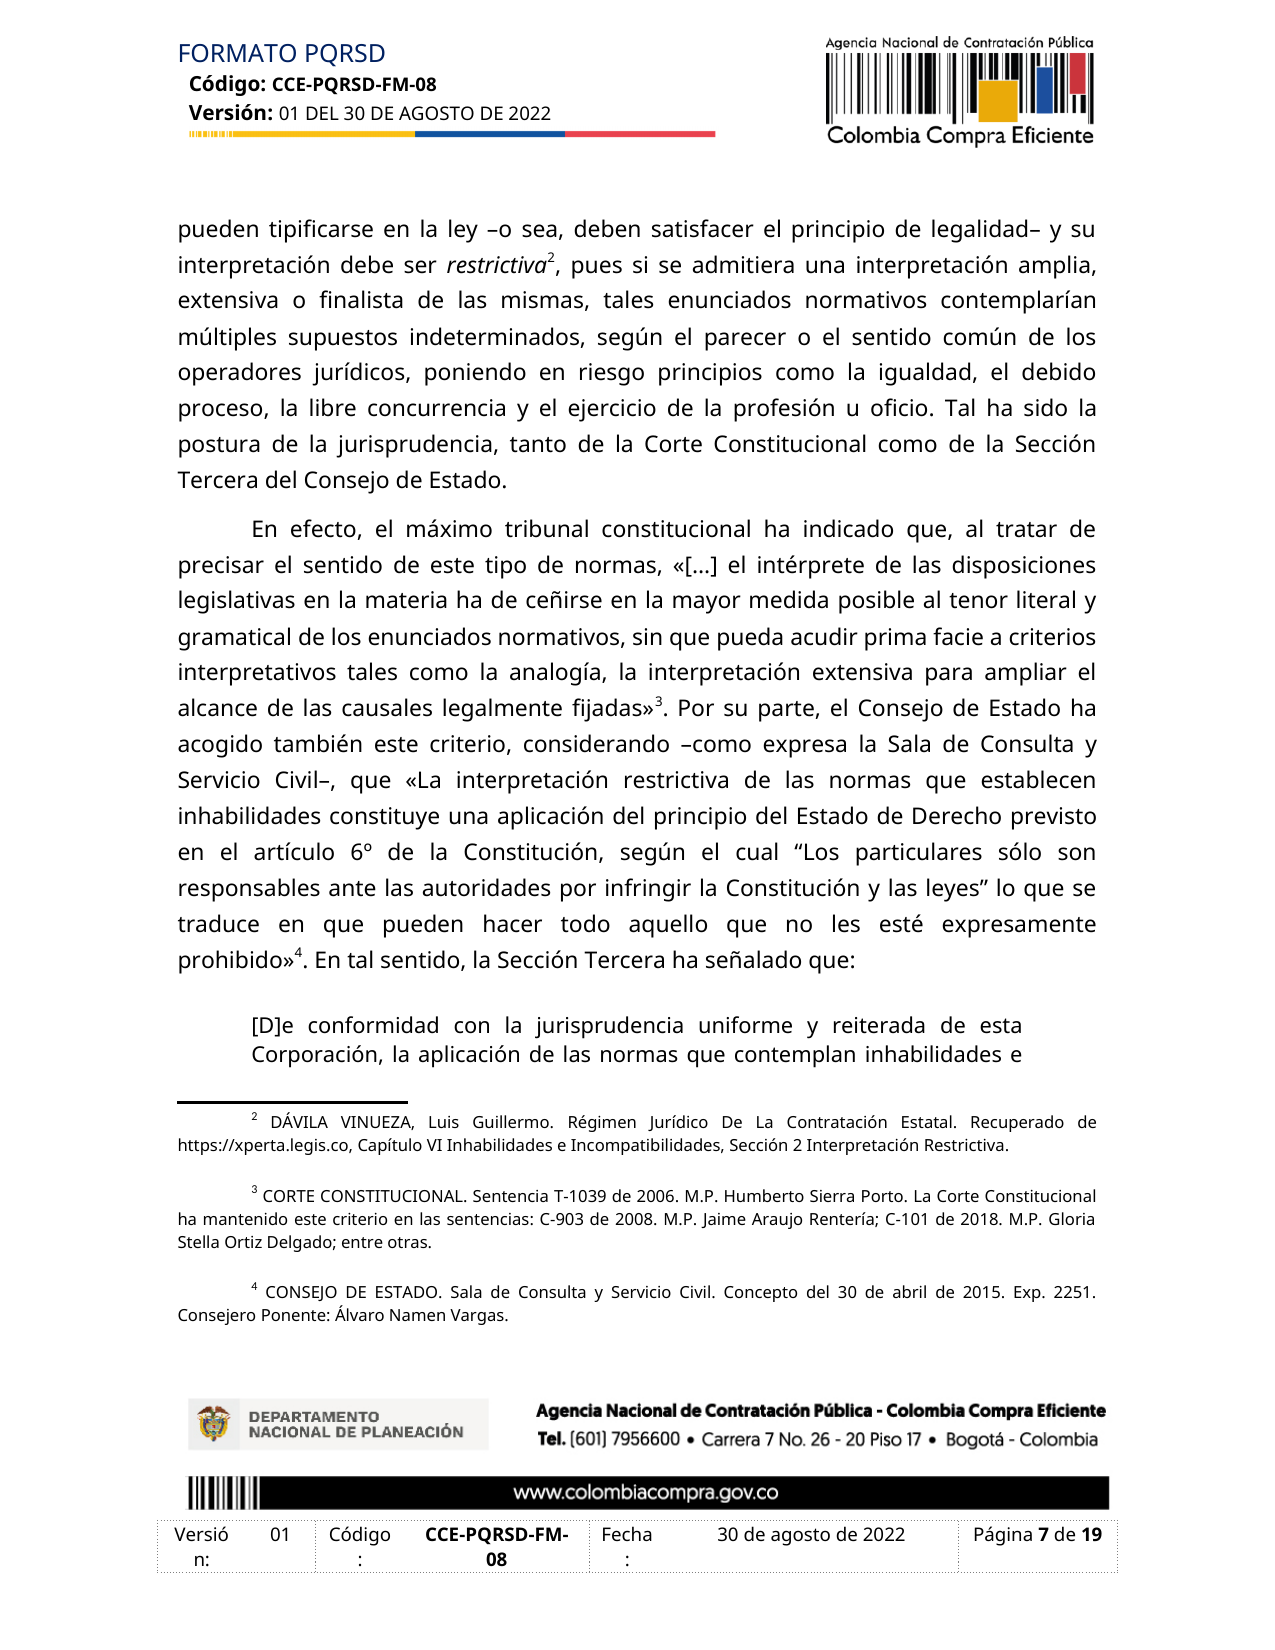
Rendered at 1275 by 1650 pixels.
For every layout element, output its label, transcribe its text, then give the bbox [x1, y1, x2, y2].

text En efecto, el máximo tribunal constitucional ha indicado que, al tratar de precisar el sentido de este tipo de normas, «[…] el intérprete de las disposiciones legislativas en la materia ha de ceñirse en la mayor medida posible al tenor literal y gramatical de los enunciados normativos, sin que pueda acudir prima facie a criterios interpretativos tales como la analogía, la interpretación extensiva para ampliar el alcance de las causales legalmente fijadas». Por su parte, el Consejo de Estado ha acogido también este criterio, considerando –como expresa la Sala de Consulta y Servicio Civil–, que «La interpretación restrictiva de las normas que establecen inhabilidades constituye una aplicación del principio del Estado de Derecho previsto en el artículo 6º de la Constitución, según el cual “Los particulares sólo son responsables ante las autoridades por infringir la Constitución y las leyes” lo que se traduce en que pueden hacer todo aquello que no les esté expresamente prohibido». En tal sentido, la Sección Tercera ha señalado que: [177, 513, 1098, 975]
picture [826, 36, 1098, 148]
text [D]e conformidad con la jurisprudencia uniforme y reiterada de esta Corporación, la aplicación de las normas que contemplan inhabilidades e incompatibilidades, como en general de todas aquellas que comportan prohibiciones o limitaciones, deben responder a una interpretación restrictiva que no permite su extensión, por vía de la figura de la analogía, a supuestos no contemplados por el ordenamiento. [251, 1009, 1024, 1069]
picture [177, 1373, 1120, 1520]
picture [187, 126, 719, 140]
